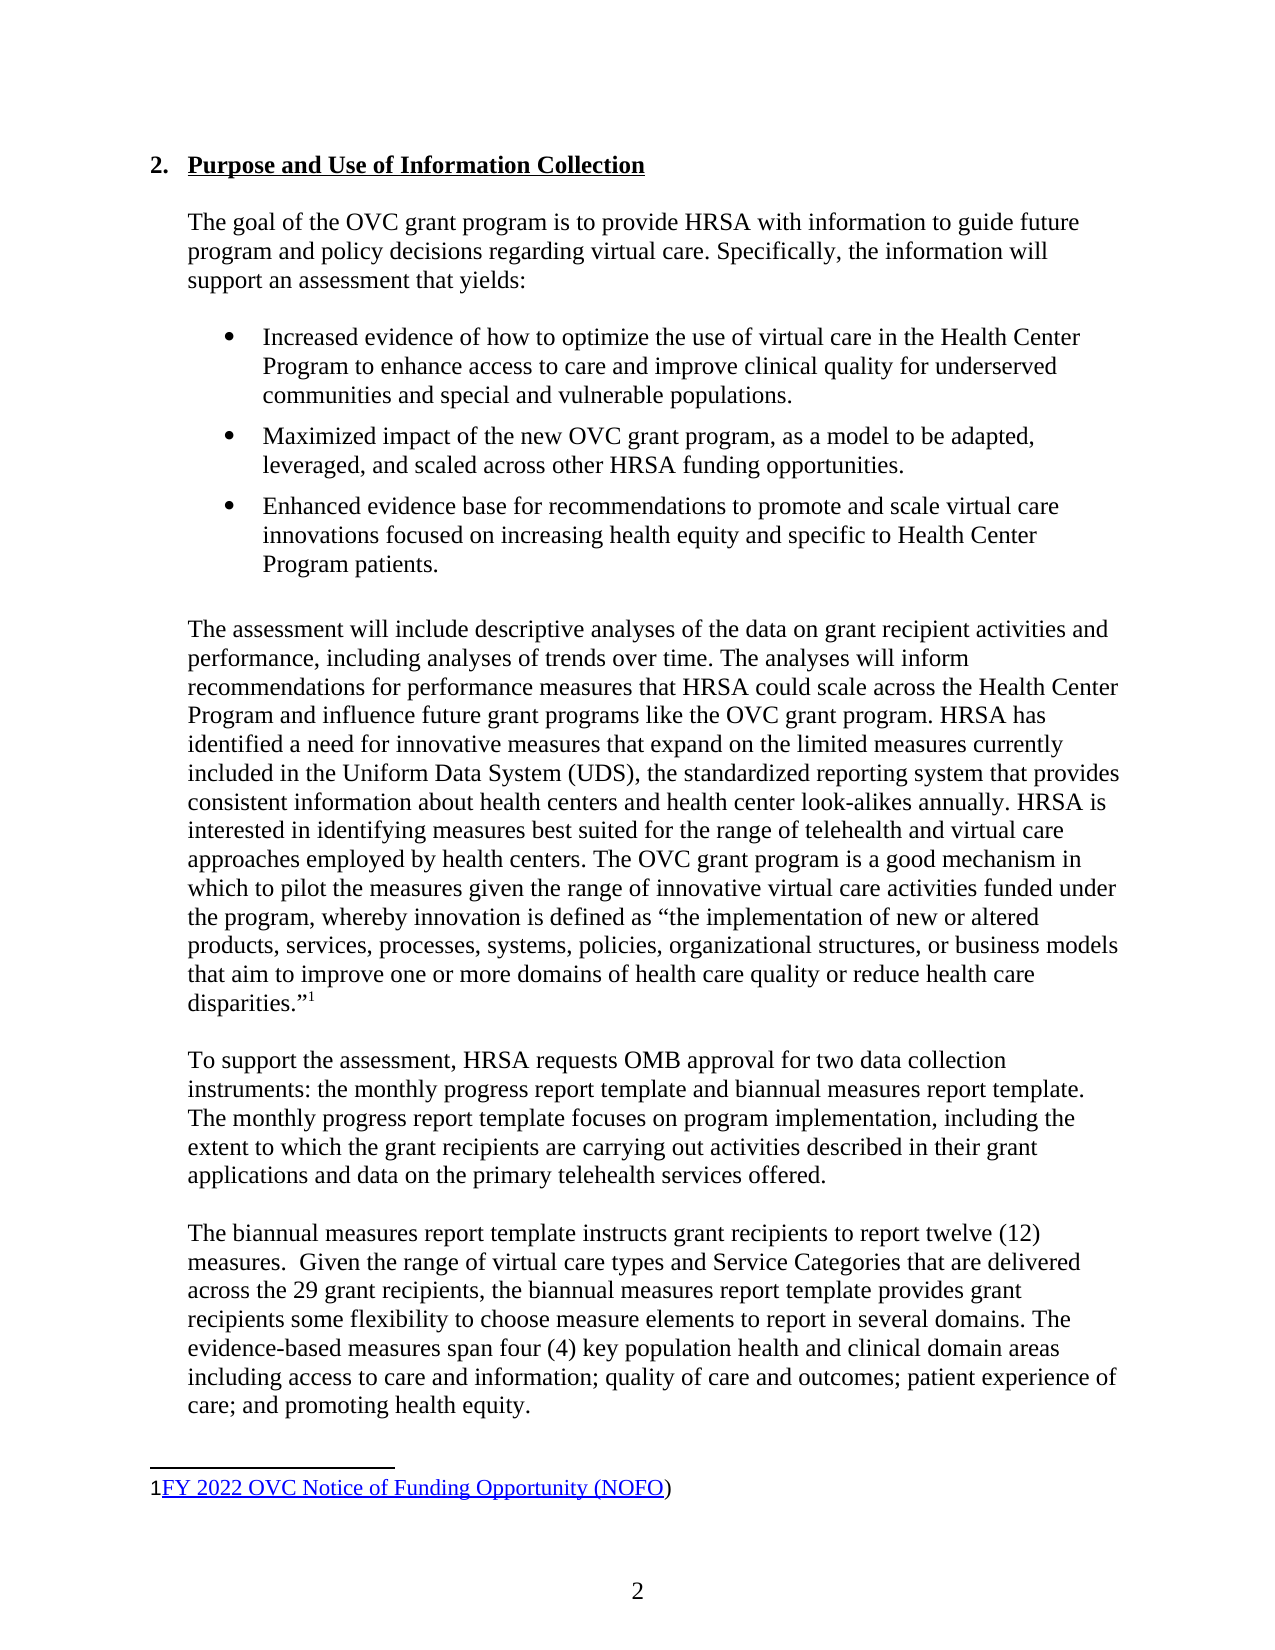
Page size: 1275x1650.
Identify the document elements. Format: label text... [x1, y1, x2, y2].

text The goal of the OVC grant program is to provide HRSA with information to guide future program and policy decisions regarding virtual care. Specifically, the information will support an assessment that yields: [187, 207, 1125, 294]
list Purpose and Use of Information Collection [150, 150, 1125, 179]
list Maximized impact of the new OVC grant program, as a model to be adapted, leveraged, and scaled across other HRSA funding opportunities. [225, 421, 1125, 479]
list Enhanced evidence base for recommendations to promote and scale virtual care innovations focused on increasing health equity and specific to Health Center Program patients. [225, 491, 1125, 577]
text The biannual measures report template instructs grant recipients to report twelve (12) measures. Given the range of virtual care types and Service Categories that are delivered across the 29 grant recipients, the biannual measures report template provides grant recipients some flexibility to choose measure elements to report in several domains. The evidence-based measures span four (4) key population health and clinical domain areas including access to care and information; quality of care and outcomes; patient experience of care; and promoting health equity. [187, 1218, 1125, 1419]
list Increased evidence of how to optimize the use of virtual care in the Health Center Program to enhance access to care and improve clinical quality for underserved communities and special and vulnerable populations. [225, 322, 1125, 409]
text The assessment will include descriptive analyses of the data on grant recipient activities and performance, including analyses of trends over time. The analyses will inform recommendations for performance measures that HRSA could scale across the Health Center Program and influence future grant programs like the OVC grant program. HRSA has identified a need for innovative measures that expand on the limited measures currently included in the Uniform Data System (UDS), the standardized reporting system that provides consistent information about health centers and health center look-alikes annually. HRSA is interested in identifying measures best suited for the range of telehealth and virtual care approaches employed by health centers. The OVC grant program is a good mechanism in which to pilot the measures given the range of innovative virtual care activities funded under the program, whereby innovation is defined as “the implementation of new or altered products, services, processes, systems, policies, organizational structures, or business models that aim to improve one or more domains of health care quality or reduce health care disparities.” [187, 614, 1125, 1017]
text To support the assessment, HRSA requests OMB approval for two data collection instruments: the monthly progress report template and biannual measures report template. The monthly progress report template focuses on program implementation, including the extent to which the grant recipients are carrying out activities described in their grant applications and data on the primary telehealth services offered. [187, 1045, 1125, 1189]
